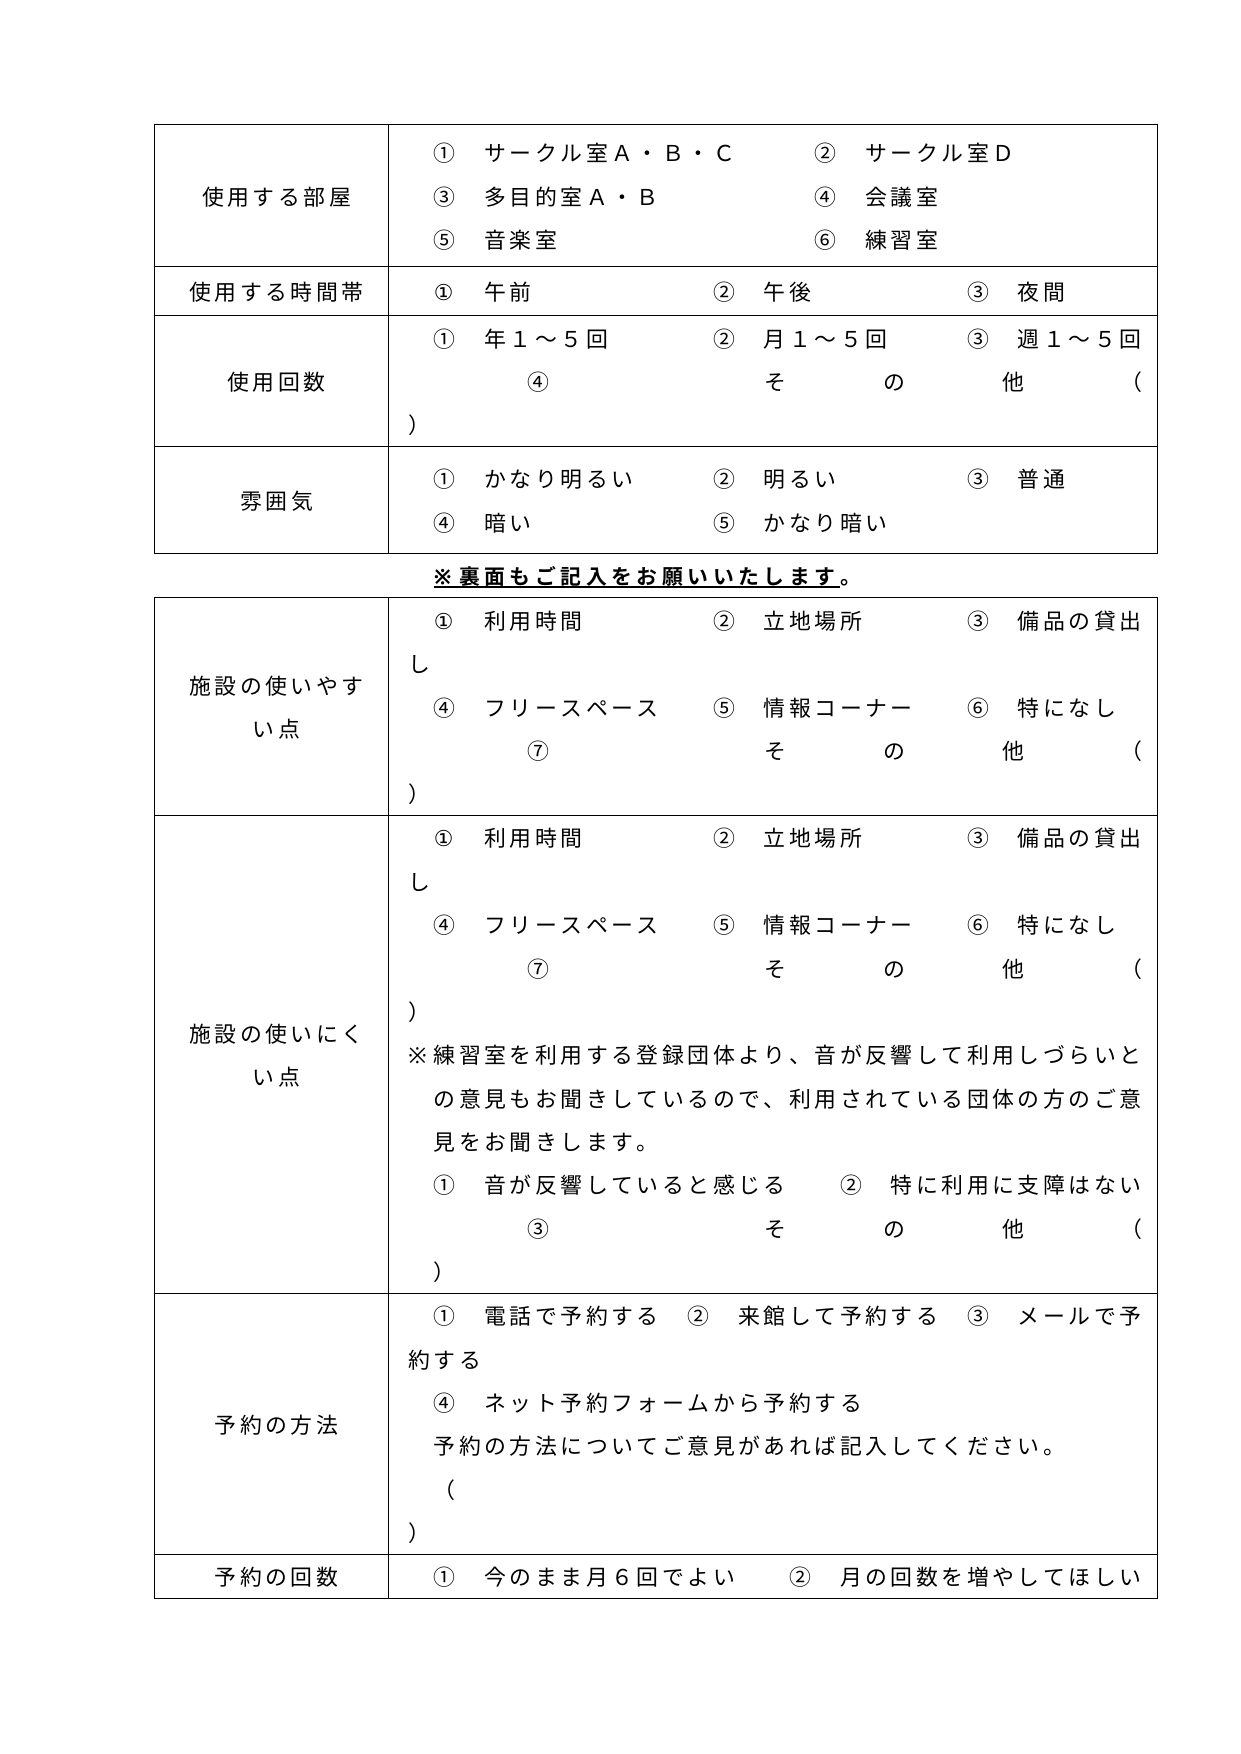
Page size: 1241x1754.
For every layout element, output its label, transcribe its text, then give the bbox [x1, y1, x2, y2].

text ※ 裏面もご記入をお願いいたします。 [154, 554, 1145, 597]
table_header 施設の使いやすい点 [155, 598, 388, 815]
table_cell ① 電話で予約する ② 来館して予約する ③ メールで予約する ④ ネット予約フォームから予約する 予約の方法についてご意見があれば記入してください。 （ ） [389, 1294, 1157, 1553]
table_cell ① 利用時間 ② 立地場所 ③ 備品の貸出し ④ フリースペース ⑤ 情報コーナー ⑥ 特になし ⑦ その他（ ） ※練習室を利用する登録団体より、音が反響して利用しづらいとの意見もお聞きしているので、利用されている団体の方のご意見をお聞きします。 ① 音が反響していると感じる ② 特に利用に支障はない ③ その他（ ） [389, 816, 1157, 1292]
table_cell ① サークル室Ａ・Ｂ・Ｃ ② サークル室Ｄ ③ 多目的室Ａ・Ｂ ④ 会議室 ⑤ 音楽室 ⑥ 練習室 [389, 125, 1157, 266]
table_cell 使用回数 [155, 316, 388, 446]
table_cell 予約の方法 [155, 1294, 388, 1553]
table_cell ① 年１～５回 ② 月１～５回 ③ 週１～５回 ④ その他（ ） [389, 316, 1157, 446]
table_cell 予約の回数 [155, 1555, 388, 1598]
table_cell 午前 ② 午後 ③ 夜間 [389, 267, 1157, 315]
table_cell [389, 1555, 1157, 1598]
table_cell 使用する部屋 [155, 125, 388, 266]
table_cell 雰囲気 [155, 447, 388, 553]
table_header ① 利用時間 ② 立地場所 ③ 備品の貸出し ④ フリースペース ⑤ 情報コーナー ⑥ 特になし ⑦ その他（ ） [389, 598, 1157, 815]
table_cell ① かなり明るい ② 明るい ③ 普通 ④ 暗い ⑤ かなり暗い [389, 447, 1157, 553]
table_cell 使用する時間帯 [155, 267, 388, 315]
table_cell 施設の使いにくい点 [155, 816, 388, 1292]
